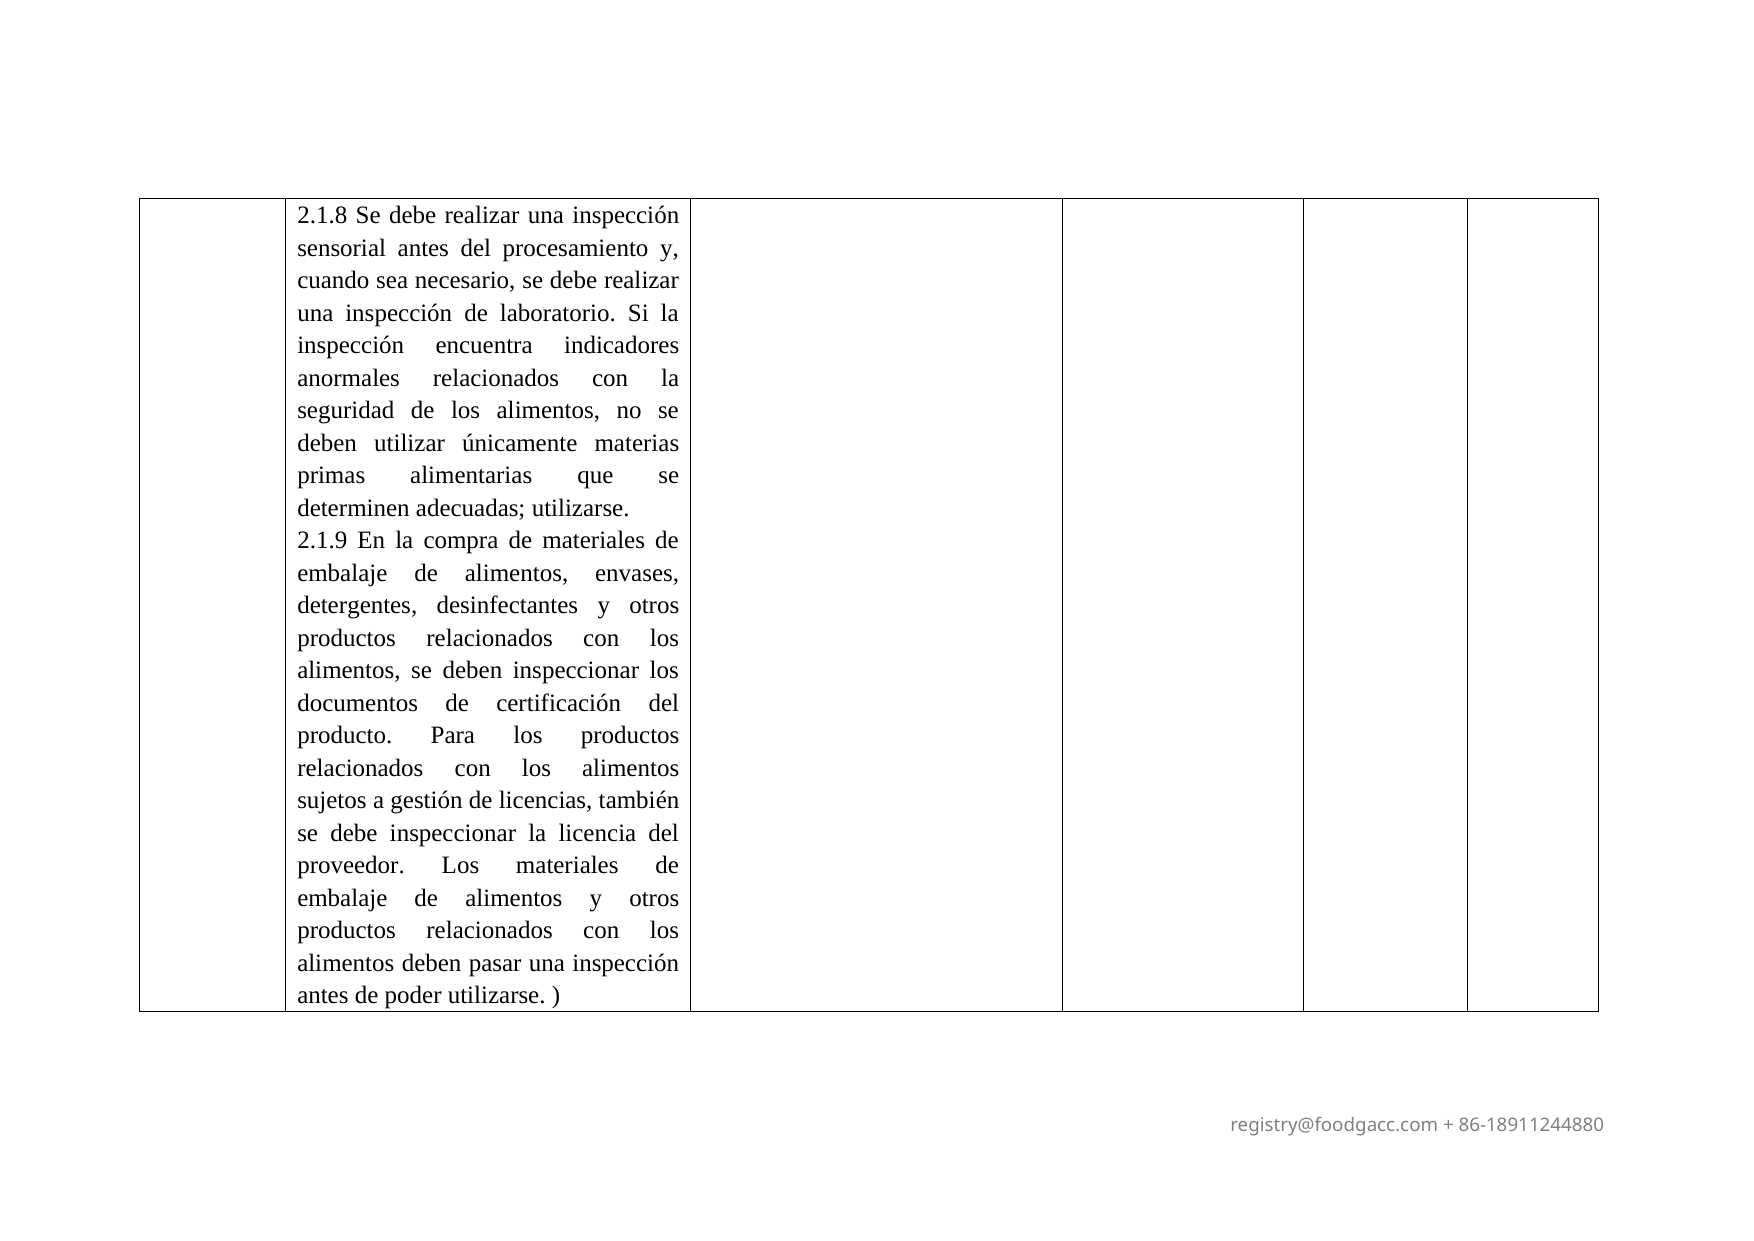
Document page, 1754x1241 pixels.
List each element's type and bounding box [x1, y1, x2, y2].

table_cell [691, 199, 1062, 1011]
table_cell [286, 199, 690, 1011]
table_cell [140, 199, 285, 1011]
table_cell [1063, 199, 1303, 1011]
table_cell [1468, 199, 1598, 1011]
table_cell [1304, 199, 1467, 1011]
